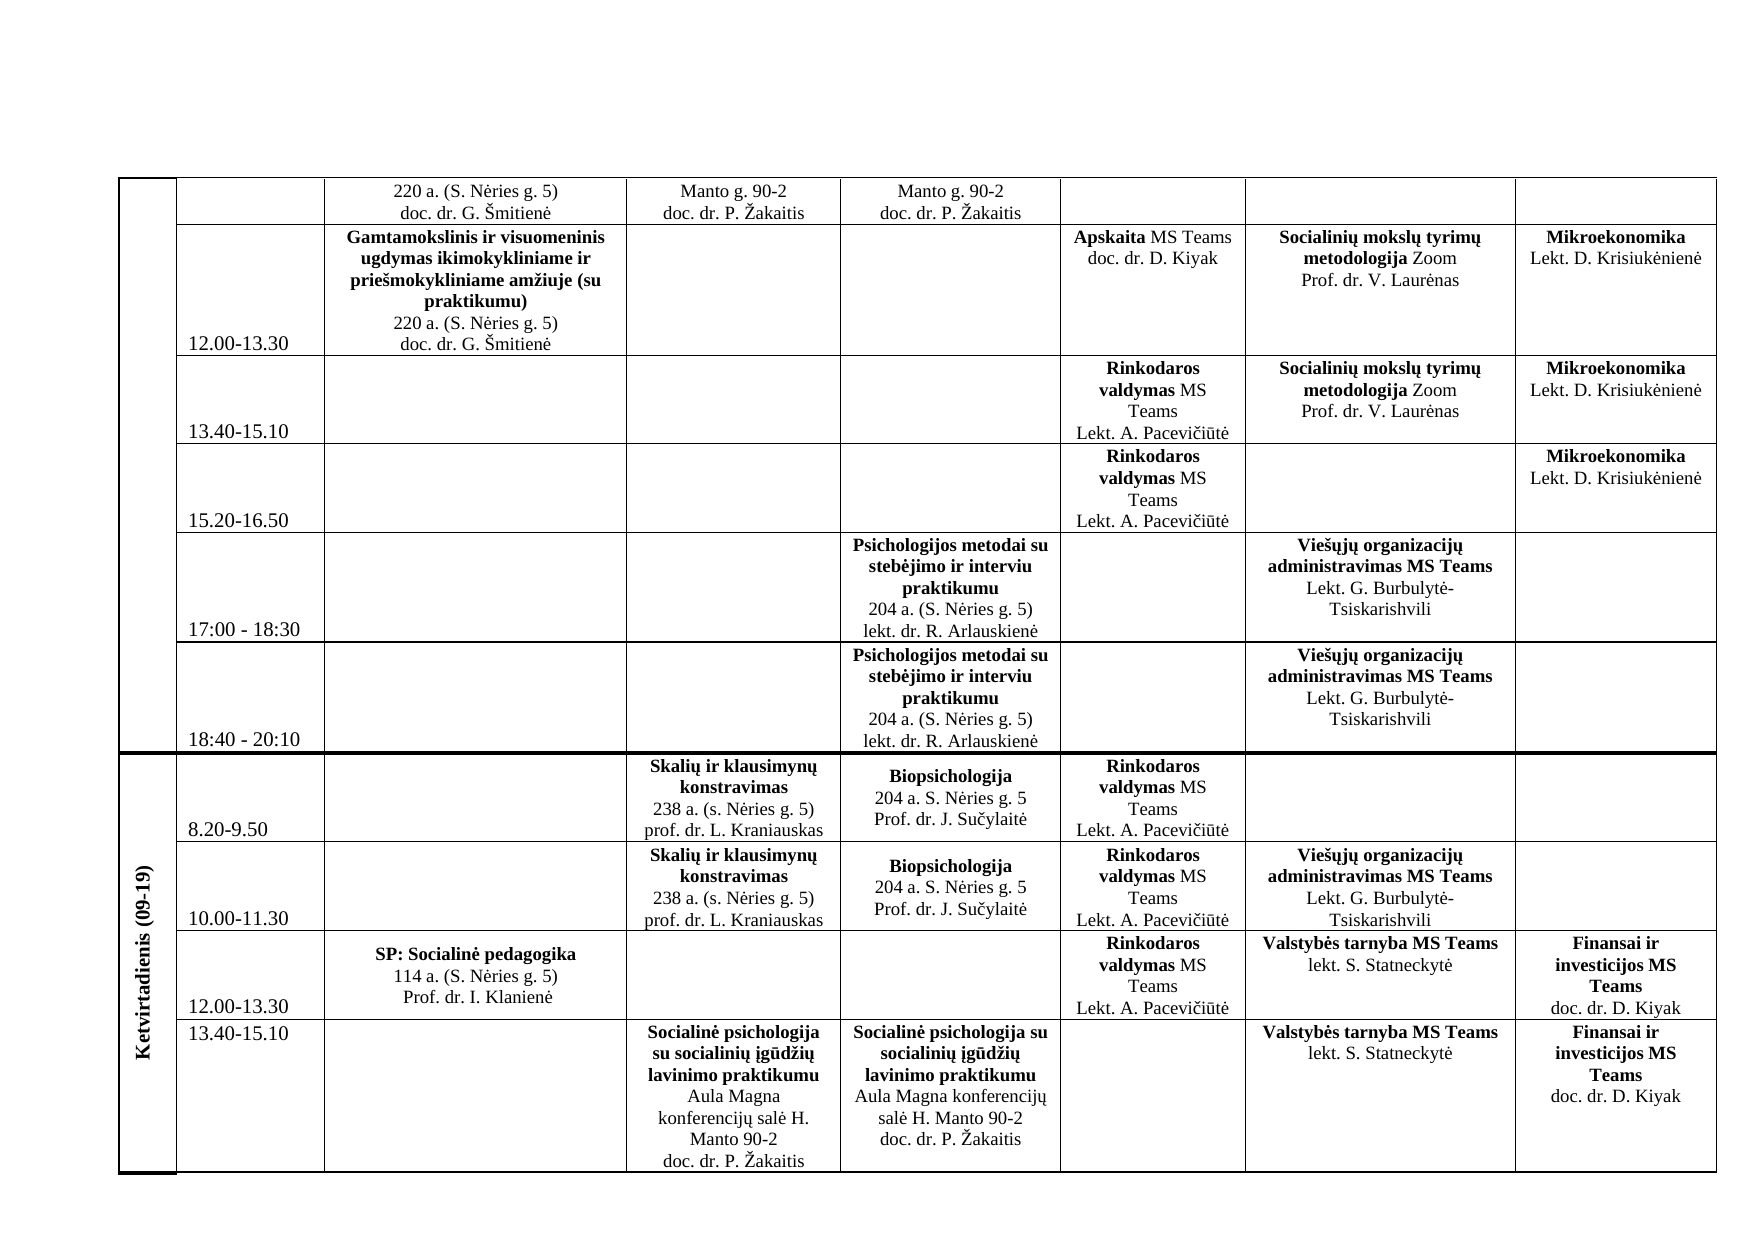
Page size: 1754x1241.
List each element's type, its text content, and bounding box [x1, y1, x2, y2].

table_cell SP: Socialinė pedagogika 114 a. (S. Nėries g. 5) Prof. dr. I. Klanienė [325, 931, 626, 1018]
table_cell [627, 356, 840, 443]
table_cell Rinkodaros valdymas MS Teams Lekt. A. Pacevičiūtė [1061, 755, 1245, 841]
table_cell [1246, 755, 1515, 841]
table_cell [627, 931, 840, 1018]
table_cell Valstybės tarnyba MS Teams lekt. S. Statneckytė [1246, 1020, 1515, 1171]
table_cell Rinkodaros valdymas MS Teams Lekt. A. Pacevičiūtė [1061, 931, 1245, 1018]
table_cell 18:40 - 20:10 [177, 643, 324, 751]
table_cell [841, 178, 1060, 223]
table_cell Mikroekonomika Lekt. D. Krisiukėnienė [1516, 444, 1716, 532]
table_cell [325, 533, 626, 641]
table_cell [841, 225, 1060, 355]
table_cell Viešųjų organizacijų administravimas MS Teams Lekt. G. Burbulytė-Tsiskarishvili [1246, 842, 1515, 930]
table_cell [627, 643, 840, 751]
table_cell 12.00-13.30 [177, 931, 324, 1018]
table_cell 12.00-13.30 [177, 225, 324, 355]
table_cell 15.20-16.50 [177, 444, 324, 532]
table_cell Biopsichologija 204 a. S. Nėries g. 5 Prof. dr. J. Sučylaitė [841, 842, 1060, 930]
table_cell [1061, 643, 1245, 751]
table_cell Rinkodaros valdymas MS Teams Lekt. A. Pacevičiūtė [1061, 842, 1245, 930]
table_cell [1060, 178, 1245, 223]
table_cell Rinkodaros valdymas MS Teams Lekt. A. Pacevičiūtė [1061, 444, 1245, 532]
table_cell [627, 1020, 840, 1171]
table_cell [1516, 533, 1716, 641]
table_cell [841, 444, 1060, 532]
table_cell Psichologijos metodai su stebėjimo ir interviu praktikumu 204 a. (S. Nėries g. 5) lekt. dr. R. Arlauskienė [841, 643, 1060, 751]
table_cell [841, 1020, 1060, 1171]
table_cell Biopsichologija 204 a. S. Nėries g. 5 Prof. dr. J. Sučylaitė [841, 755, 1060, 841]
table_cell [325, 643, 626, 751]
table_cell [626, 178, 841, 223]
table_cell Mikroekonomika Lekt. D. Krisiukėnienė [1516, 356, 1716, 443]
table_cell 10.00-11.30 [177, 178, 325, 223]
table_cell [1516, 842, 1716, 930]
table_cell 13.40-15.10 [177, 356, 324, 443]
table_cell [627, 225, 840, 355]
table_cell [1246, 444, 1515, 532]
table_cell [1061, 1020, 1245, 1171]
table_cell Mikroekonomika Lekt. D. Krisiukėnienė [1516, 225, 1716, 355]
table_cell [841, 931, 1060, 1018]
table_cell 8.20-9.50 [177, 755, 324, 841]
table_cell [325, 444, 626, 532]
table_cell Rinkodaros valdymas MS Teams Lekt. A. Pacevičiūtė [1061, 356, 1245, 443]
table_cell [1516, 643, 1716, 751]
table_cell Socialinių mokslų tyrimų metodologija Zoom Prof. dr. V. Laurėnas [1246, 225, 1515, 355]
table_cell Ketvirtadienis (09-19) [120, 755, 176, 1171]
table_cell Viešųjų organizacijų administravimas MS Teams Lekt. G. Burbulytė-Tsiskarishvili [1246, 643, 1515, 751]
table_cell Finansai ir investicijos MS Teams doc. dr. D. Kiyak [1516, 931, 1716, 1018]
table_cell [325, 842, 626, 930]
table_cell Viešųjų organizacijų administravimas MS Teams Lekt. G. Burbulytė-Tsiskarishvili [1246, 533, 1515, 641]
table_cell [325, 755, 626, 841]
table_cell [841, 356, 1060, 443]
table_cell Psichologijos metodai su stebėjimo ir interviu praktikumu 204 a. (S. Nėries g. 5) lekt. dr. R. Arlauskienė [841, 533, 1060, 641]
table_cell [627, 444, 840, 532]
table_cell Apskaita MS Teams doc. dr. D. Kiyak [1061, 225, 1245, 355]
table_cell Skalių ir klausimynų konstravimas 238 a. (s. Nėries g. 5) prof. dr. L. Kraniauskas [627, 755, 840, 841]
table_cell [1061, 533, 1245, 641]
table_cell 17:00 - 18:30 [177, 533, 324, 641]
table_cell Skalių ir klausimynų konstravimas 238 a. (s. Nėries g. 5) prof. dr. L. Kraniauskas [627, 842, 840, 930]
table_cell Valstybės tarnyba MS Teams lekt. S. Statneckytė [1246, 931, 1515, 1018]
table_cell [325, 1020, 626, 1171]
table_cell [627, 533, 840, 641]
table_cell 13.40-15.10 [177, 1020, 324, 1171]
table_cell 10.00-11.30 [177, 842, 324, 930]
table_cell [325, 178, 626, 223]
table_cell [1245, 178, 1515, 223]
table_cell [1515, 178, 1716, 223]
table_cell Finansai ir investicijos MS Teams doc. dr. D. Kiyak [1516, 1020, 1716, 1171]
table_cell Socialinių mokslų tyrimų metodologija Zoom Prof. dr. V. Laurėnas [1246, 356, 1515, 443]
table_cell Gamtamokslinis ir visuomeninis ugdymas ikimokykliniame ir priešmokykliniame amžiuje (su praktikumu) 220 a. (S. Nėries g. 5) doc. dr. G. Šmitienė [325, 225, 626, 355]
table_cell [325, 356, 626, 443]
table_cell [1516, 755, 1716, 841]
